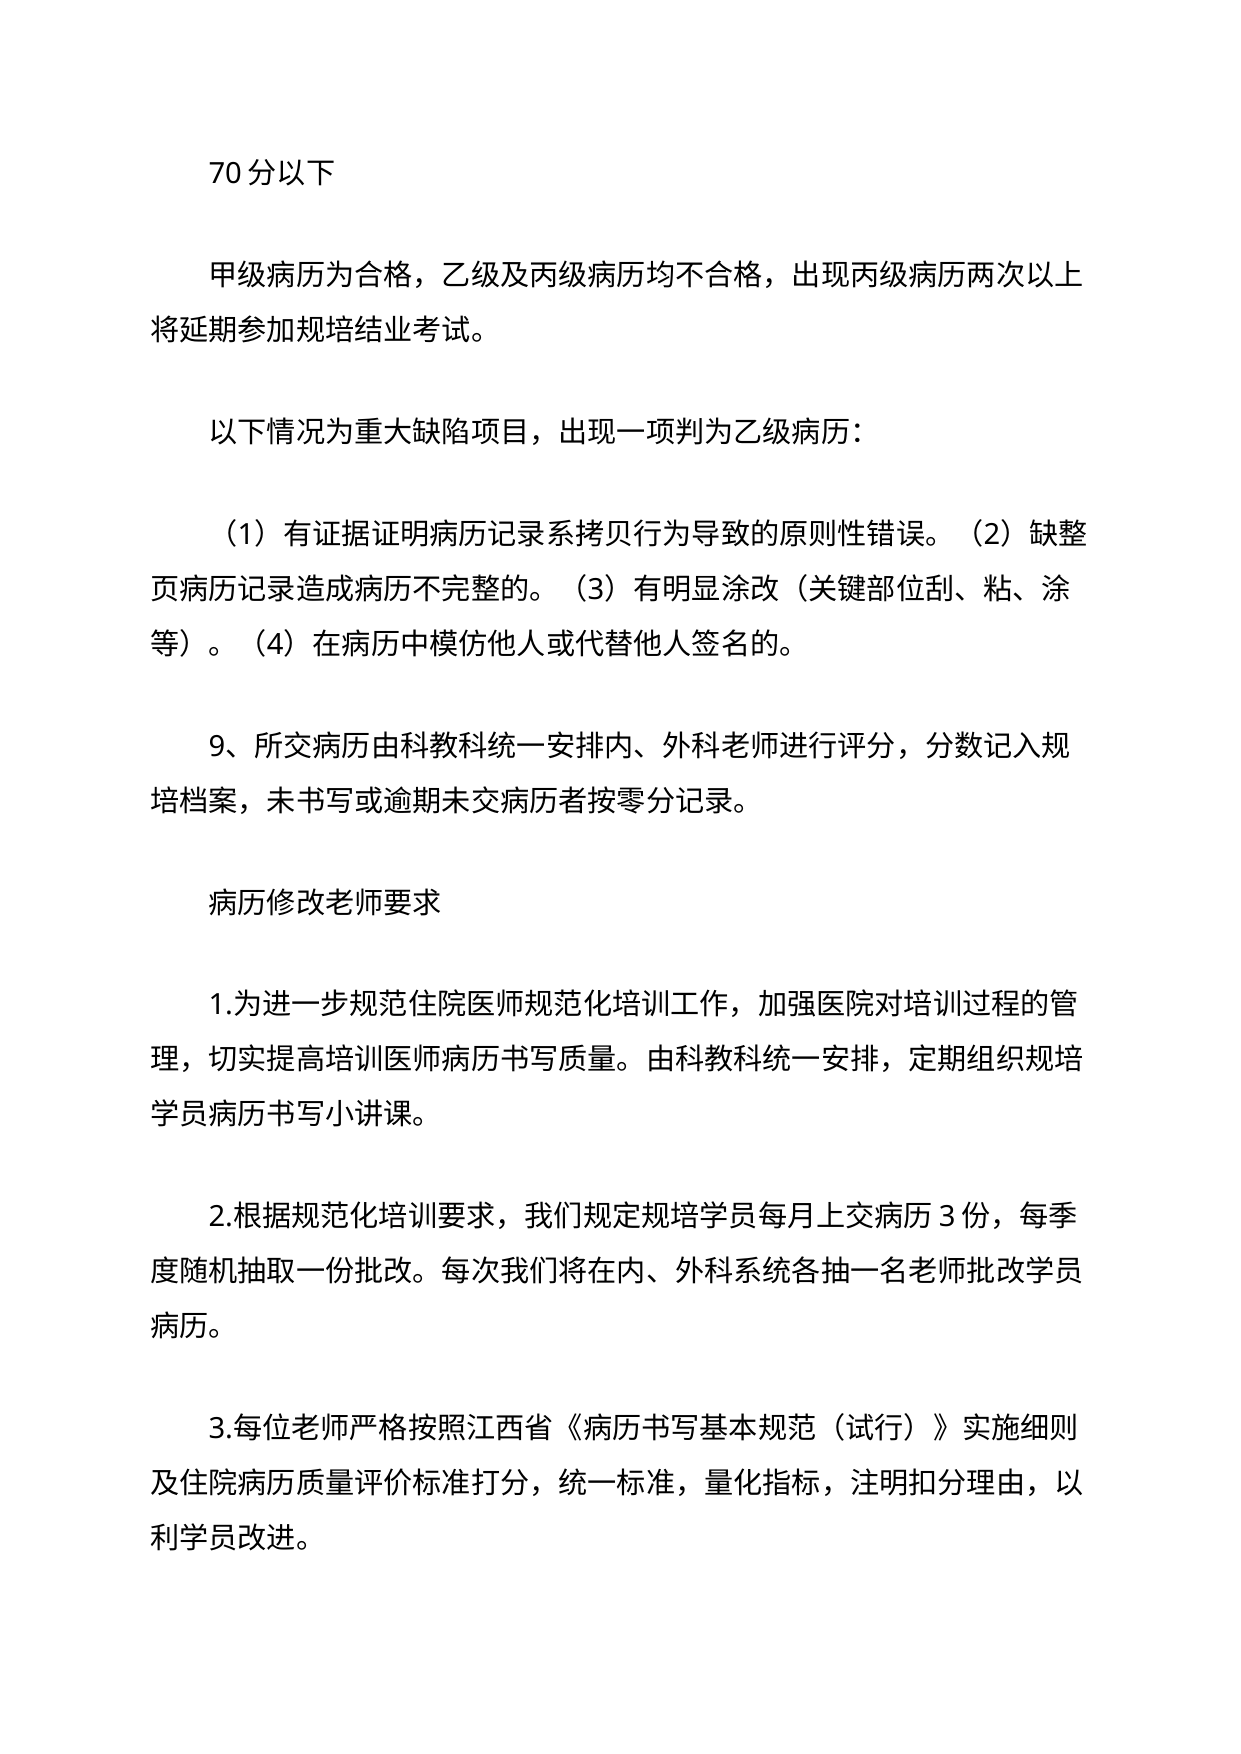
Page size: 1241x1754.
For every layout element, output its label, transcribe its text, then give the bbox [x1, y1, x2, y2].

text 70分以下 [150, 150, 1090, 192]
text （1）有证据证明病历记录系拷贝行为导致的原则性错误。（2）缺整页病历记录造成病历不完整的。（3）有明显涂改（关键部位刮、粘、涂等）。（4）在病历中模仿他人或代替他人签名的。 [150, 510, 1090, 663]
text 2.根据规范化培训要求，我们规定规培学员每月上交病历3份，每季度随机抽取一份批改。每次我们将在内、外科系统各抽一名老师批改学员病历。 [150, 1193, 1090, 1345]
text 病历修改老师要求 [150, 879, 1090, 921]
text 甲级病历为合格，乙级及丙级病历均不合格，出现丙级病历两次以上将延期参加规培结业考试。 [150, 252, 1090, 349]
text 3.每位老师严格按照江西省《病历书写基本规范（试行）》实施细则及住院病历质量评价标准打分，统一标准，量化指标，注明扣分理由，以利学员改进。 [150, 1404, 1090, 1556]
text 9、所交病历由科教科统一安排内、外科老师进行评分，分数记入规培档案，未书写或逾期未交病历者按零分记录。 [150, 722, 1090, 820]
text 以下情况为重大缺陷项目，出现一项判为乙级病历： [150, 409, 1090, 451]
text 1.为进一步规范住院医师规范化培训工作，加强医院对培训过程的管理，切实提高培训医师病历书写质量。由科教科统一安排，定期组织规培学员病历书写小讲课。 [150, 981, 1090, 1133]
